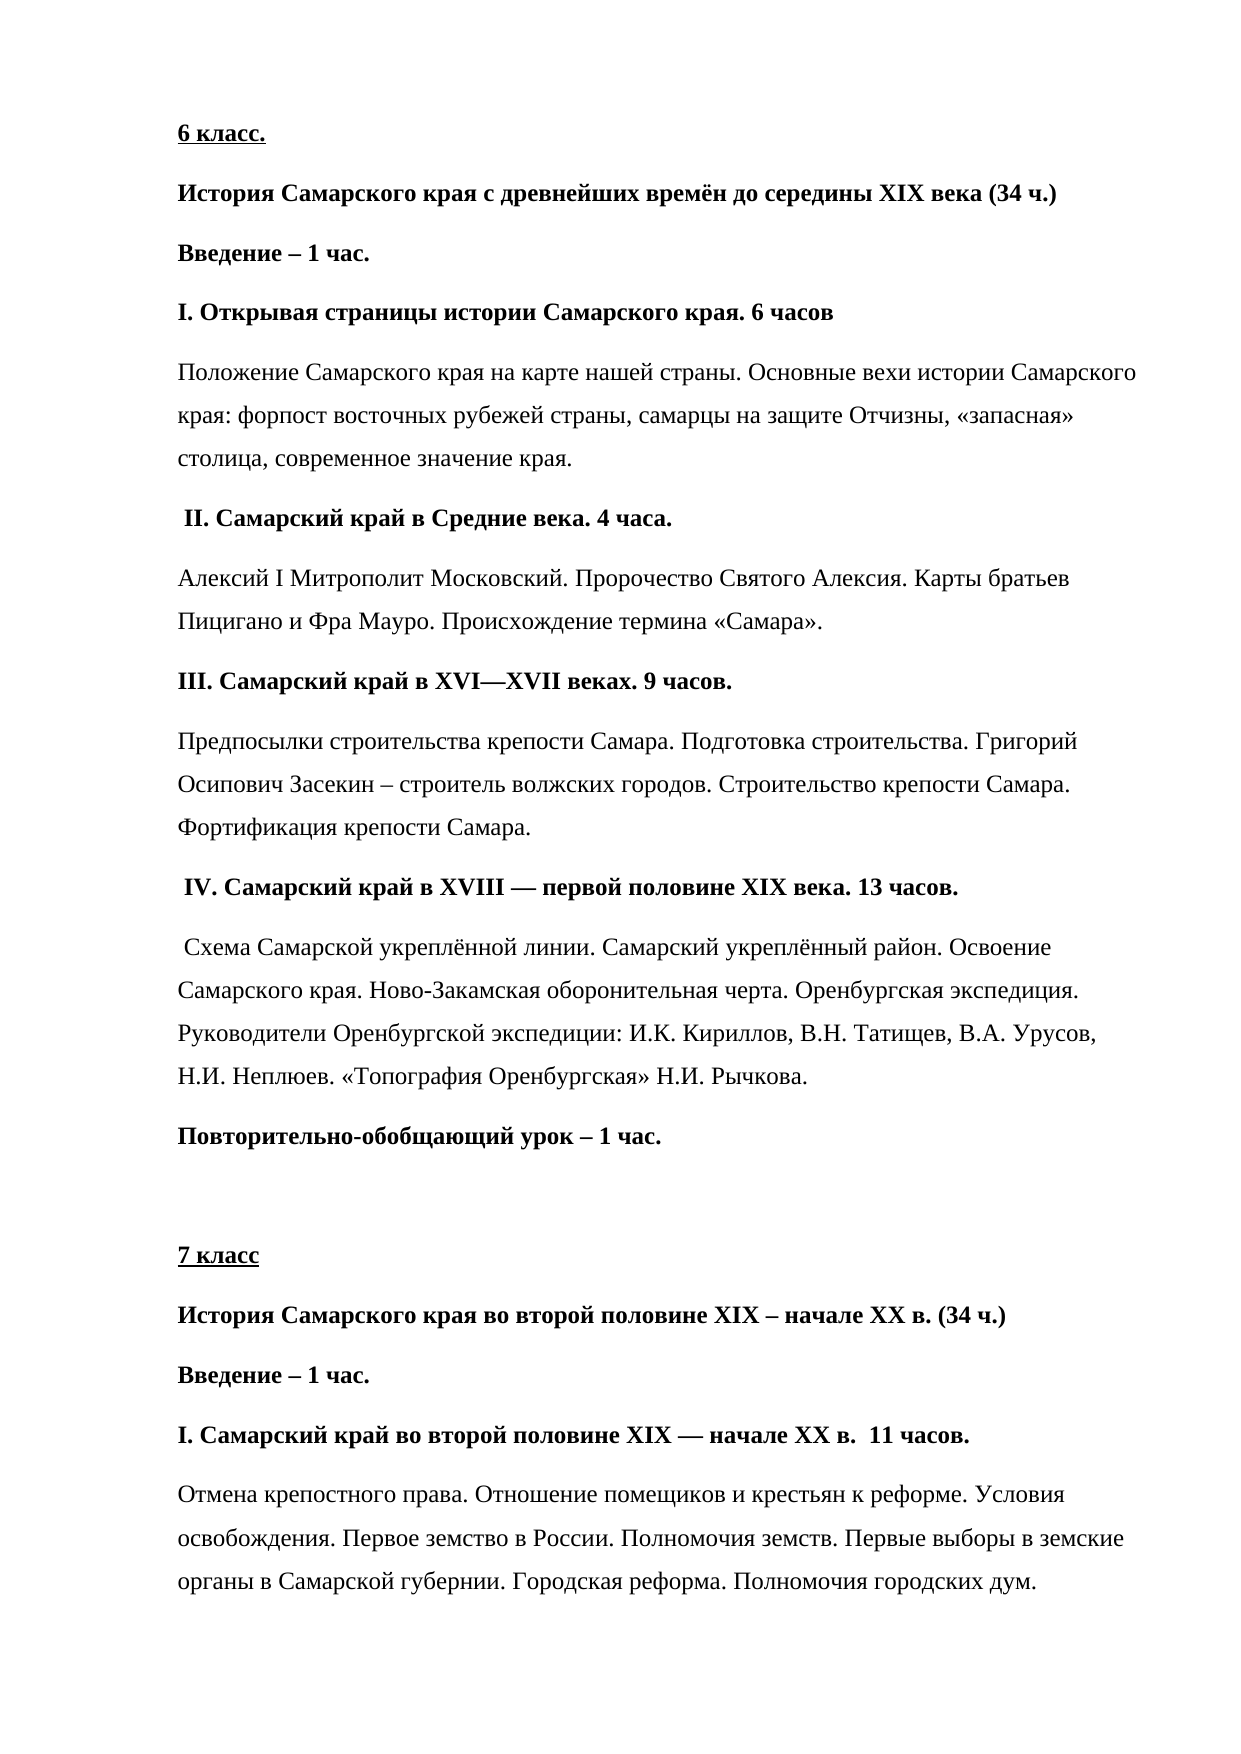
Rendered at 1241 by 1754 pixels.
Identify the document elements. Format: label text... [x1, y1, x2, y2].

text 7 класс [177, 1240, 1152, 1269]
text 6 класс. [177, 118, 1152, 147]
text Схема Самарской укреплённой линии. Самарский укреплённый район. Освоение Самарского края. Ново-Закамская оборонительная черта. Оренбургская экспедиция. Руководители Оренбургской экспедиции: И.К. Кириллов, В.Н. Татищев, В.А. Урусов, Н.И. Неплюев. «Топография Оренбургская» Н.И. Рычкова. [177, 932, 1152, 1090]
text Введение – 1 час. [177, 1360, 1152, 1389]
text История Самарского края во второй половине XIX – начале XX в. (34 ч.) [177, 1300, 1152, 1329]
text II. Самарский край в Средние века. 4 часа. [177, 503, 1152, 532]
text IV. Самарский край в XVIII — первой половине XIX века. 13 часов. [177, 872, 1152, 901]
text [177, 1479, 1152, 1594]
text III. Самарский край в XVI—XVII веках. 9 часов. [177, 666, 1152, 695]
text Повторительно-обобщающий урок – 1 час. [177, 1121, 1152, 1149]
text I. Открывая страницы истории Самарского края. 6 часов [177, 297, 1152, 326]
text История Самарского края с древнейших времён до середины ХIХ века (34 ч.) [177, 178, 1152, 207]
text Положение Самарского края на карте нашей страны. Основные вехи истории Самарского края: форпост восточных рубежей страны, самарцы на защите Отчизны, «запасная» столица, современное значение края. [177, 357, 1152, 472]
text Алексий I Митрополит Московский. Пророчество Святого Алексия. Карты братьев Пицигано и Фра Мауро. Происхождение термина «Самара». [177, 563, 1152, 635]
text Введение – 1 час. [177, 238, 1152, 266]
text Предпосылки строительства крепости Самара. Подготовка строительства. Григорий Осипович Засекин – строитель волжских городов. Строительство крепости Самара. Фортификация крепости Самара. [177, 726, 1152, 841]
text I. Самарский край во второй половине XIX — начале XX в. 11 часов. [177, 1420, 1152, 1448]
